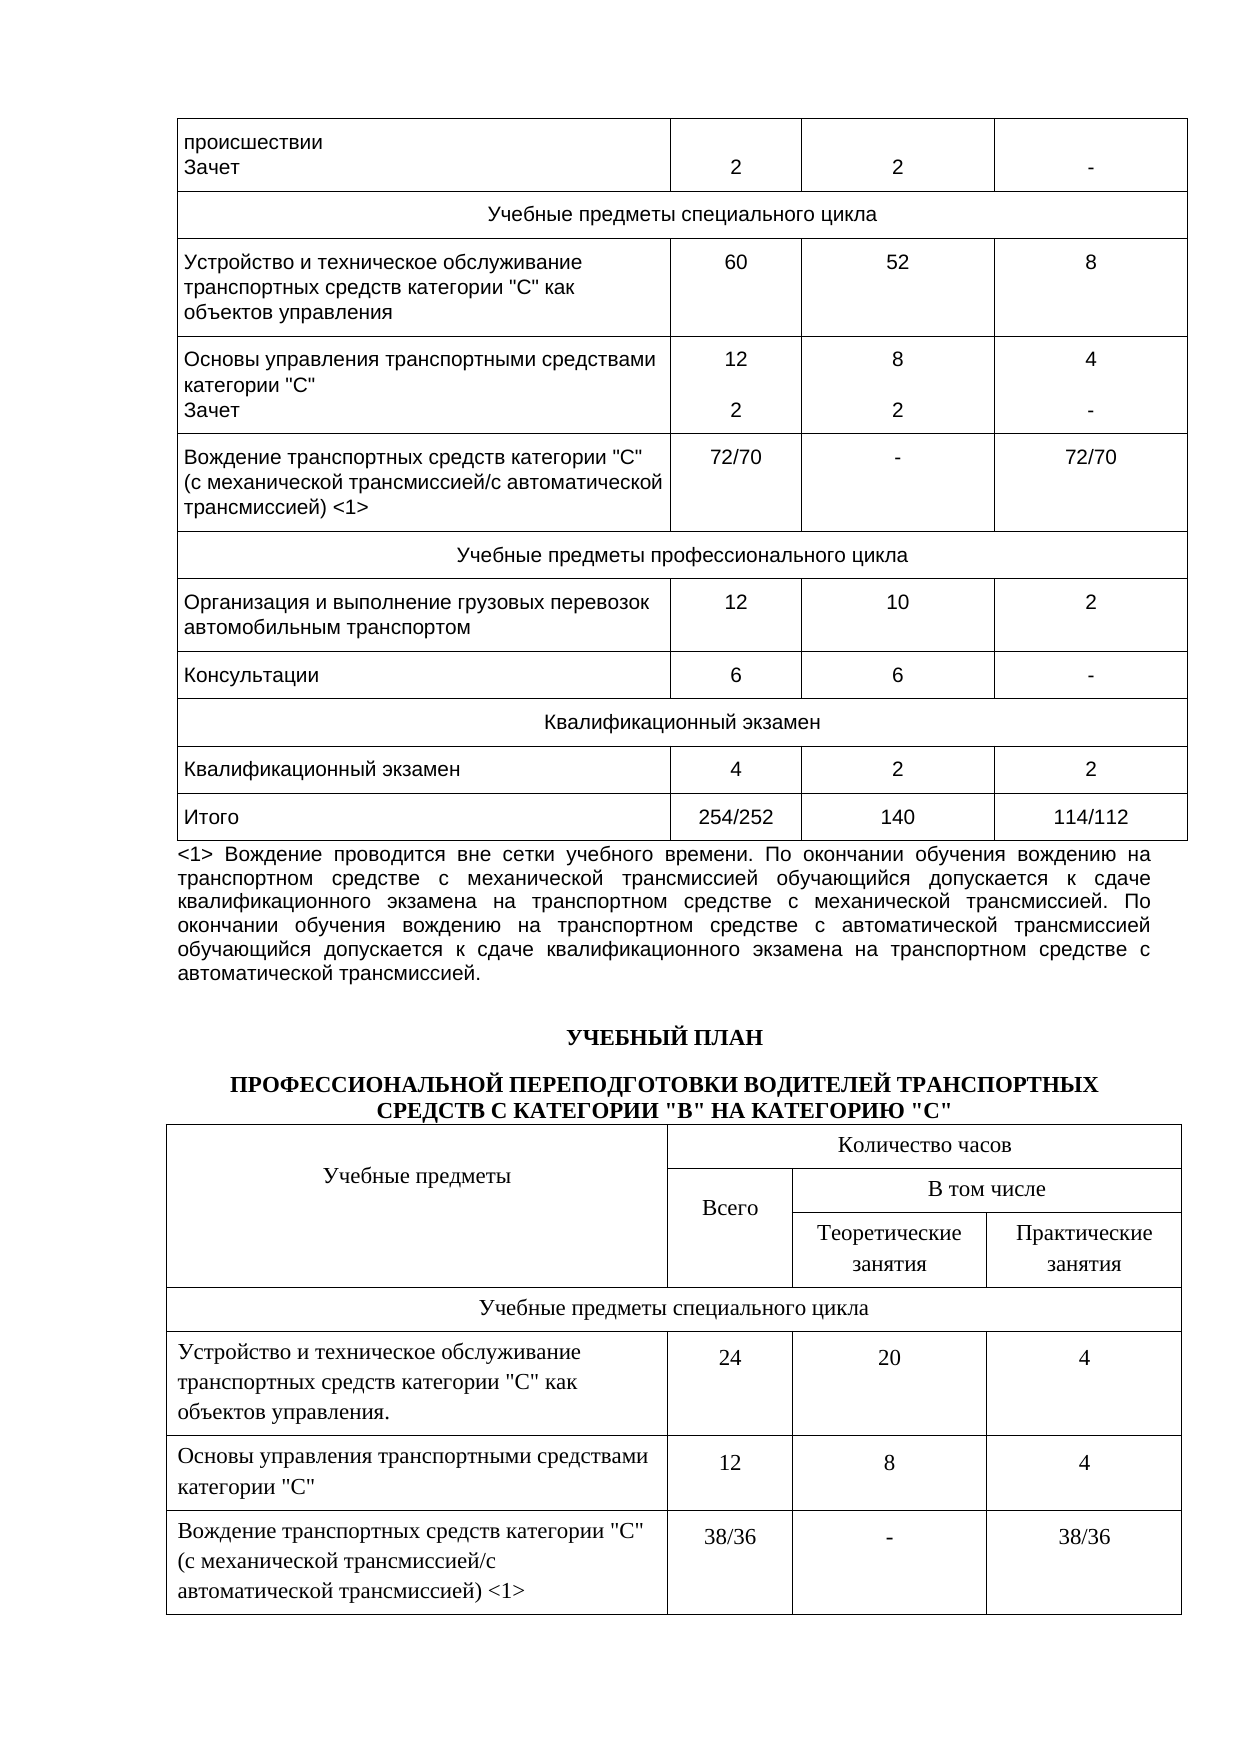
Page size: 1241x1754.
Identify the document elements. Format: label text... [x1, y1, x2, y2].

table_header Учебные предметы [167, 1125, 667, 1287]
table_cell Учебные предметы специального цикла [178, 192, 1187, 238]
table_cell 72/70 [671, 434, 801, 531]
table_cell 8 - [995, 119, 1187, 191]
table_cell Всего [668, 1169, 792, 1287]
table_cell 16 2 [671, 119, 801, 191]
table_cell - [793, 1511, 986, 1614]
table_cell 2 [802, 747, 994, 793]
table_cell 2 [995, 747, 1187, 793]
table_cell 38/36 [668, 1511, 792, 1614]
text УЧЕБНЫЙ ПЛАН [177, 1024, 1152, 1050]
table_cell 72/70 [995, 434, 1187, 531]
table_cell 254/252 [671, 794, 801, 840]
table_cell Квалификационный экзамен [178, 699, 1187, 746]
table_cell Практические занятия [987, 1213, 1181, 1287]
table_cell Теоретические занятия [793, 1213, 986, 1287]
table_cell 114/112 [995, 794, 1187, 840]
table_cell - [802, 434, 994, 531]
table_cell Устройство и техническое обслуживание транспортных средств категории "C" как объектов управления [178, 239, 670, 336]
table_cell Основы управления транспортными средствами категории "C" [167, 1436, 667, 1510]
table_cell 140 [802, 794, 994, 840]
table_cell Устройство и техническое обслуживание транспортных средств категории "C" как объектов управления. [167, 1332, 667, 1435]
table_cell 12 2 [671, 337, 801, 433]
table_cell 24 [668, 1332, 792, 1435]
table_cell Организация и выполнение грузовых перевозок автомобильным транспортом [178, 579, 670, 651]
table_cell 4 [987, 1332, 1181, 1435]
table_cell 12 [671, 579, 801, 651]
table_cell 12 [668, 1436, 792, 1510]
table_cell 6 [802, 652, 994, 698]
table_cell 2 [995, 579, 1187, 651]
table_cell 52 [802, 239, 994, 336]
table_cell 38/36 [987, 1511, 1181, 1614]
table_cell 4 - [995, 337, 1187, 433]
table_cell Консультации [178, 652, 670, 698]
table_cell Вождение транспортных средств категории "C" (с механической трансмиссией/с автоматической трансмиссией) <1> [178, 434, 670, 531]
table_cell Учебные предметы профессионального цикла [178, 532, 1187, 578]
table_cell Вождение транспортных средств категории "C" (с механической трансмиссией/с автоматической трансмиссией) <1> [167, 1511, 667, 1614]
table_cell 6 [671, 652, 801, 698]
table_cell 10 [802, 579, 994, 651]
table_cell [178, 119, 670, 191]
table_cell В том числе [793, 1169, 1181, 1212]
table_cell Основы управления транспортными средствами категории "C" Зачет [178, 337, 670, 433]
table_header Количество часов [668, 1125, 1181, 1168]
table_cell 8 [995, 239, 1187, 336]
table_cell 20 [793, 1332, 986, 1435]
table_cell Квалификационный экзамен [178, 747, 670, 793]
table_cell Учебные предметы специального цикла [167, 1288, 1181, 1331]
table_cell 4 [671, 747, 801, 793]
text <1> Вождение проводится вне сетки учебного времени. По окончании обучения вождению на транспортном средстве с механической трансмиссией обучающийся допускается к сдаче квалификационного экзамена на транспортном средстве с механической трансмиссией. По окончании обучения вождению на транспортном средстве с автоматической трансмиссией обучающийся допускается к сдаче квалификационного экзамена на транспортном средстве с автоматической трансмиссией. [177, 841, 1152, 985]
table_cell - [995, 652, 1187, 698]
text ПРОФЕССИОНАЛЬНОЙ ПЕРЕПОДГОТОВКИ ВОДИТЕЛЕЙ ТРАНСПОРТНЫХ СРЕДСТВ С КАТЕГОРИИ "В" НА КАТЕГОРИЮ "С" [177, 1071, 1152, 1124]
table_cell 60 [671, 239, 801, 336]
table_cell 4 [987, 1436, 1181, 1510]
table_cell 8 [793, 1436, 986, 1510]
table_cell 8 2 [802, 119, 994, 191]
table_cell Итого [178, 794, 670, 840]
table_cell 8 2 [802, 337, 994, 433]
